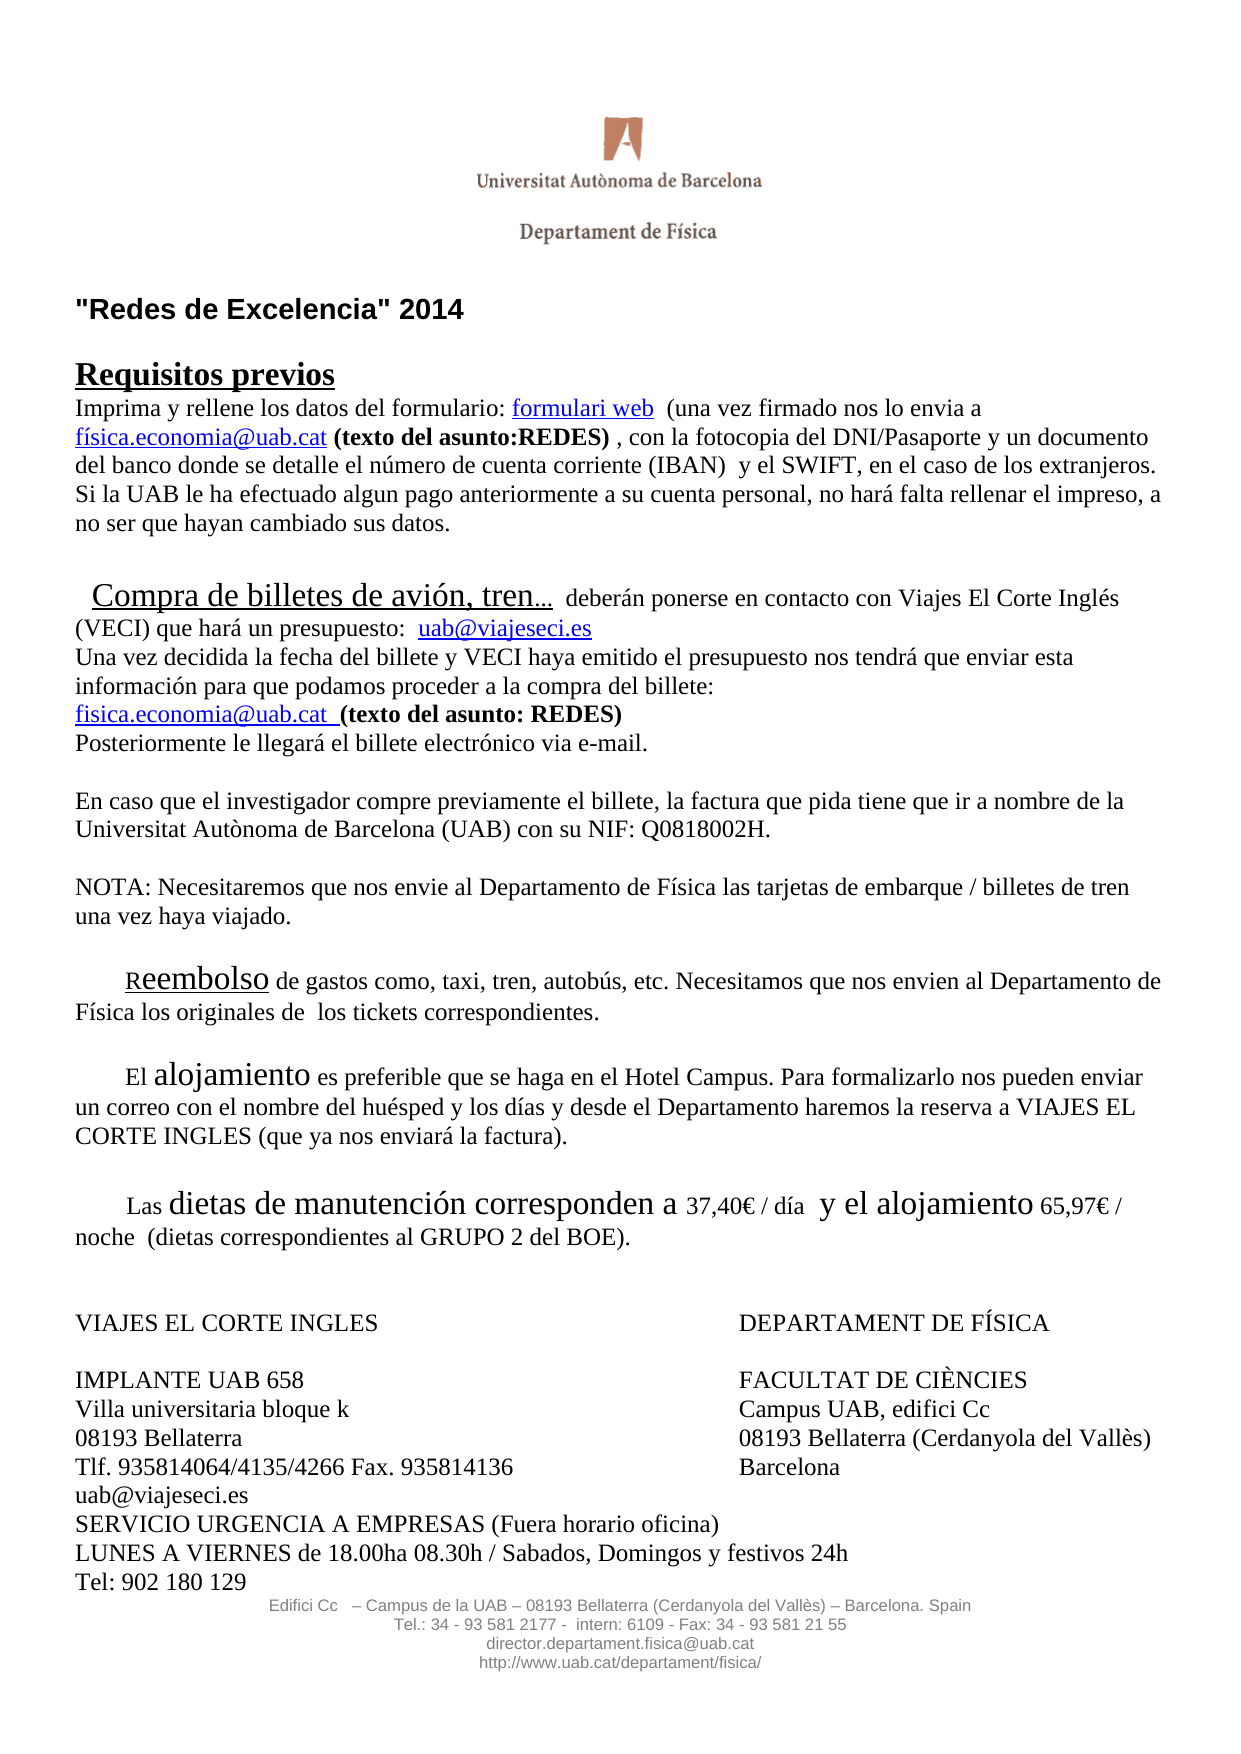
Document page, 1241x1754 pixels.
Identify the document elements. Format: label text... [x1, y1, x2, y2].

text "Redes de Excelencia" 2014 [75, 292, 1165, 326]
text El alojamiento es preferible que se haga en el Hotel Campus. Para formalizarlo nos pueden enviar un correo con el nombre del huésped y los días y desde el Departamento haremos la reserva a VIAJES EL CORTE INGLES (que ya nos enviará la factura). [75, 1054, 1165, 1150]
text Villa universitaria bloque k Campus UAB, edifici Cc [75, 1394, 1165, 1423]
text VIAJES EL CORTE INGLES DEPARTAMENT DE FÍSICA [75, 1308, 1165, 1337]
text NOTA: Necesitaremos que nos envie al Departamento de Física las tarjetas de embarque / billetes de tren una vez haya viajado. [75, 872, 1165, 929]
text LUNES A VIERNES de 18.00ha 08.30h / Sabados, Domingos y festivos 24h [75, 1538, 1165, 1567]
text Reembolso de gastos como, taxi, tren, autobús, etc. Necesitamos que nos envien al Departamento de Física los originales de los tickets correspondientes. [75, 958, 1165, 1025]
text Si la UAB le ha efectuado algun pago anteriormente a su cuenta personal, no hará falta rellenar el impreso, a no ser que hayan cambiado sus datos. [75, 479, 1165, 537]
text Edifici Cc – Campus de la UAB – 08193 Bellaterra (Cerdanyola del Vallès) – Barcelona. Spain [75, 1596, 1165, 1615]
text Imprima y rellene los datos del formulario: formulari web (una vez firmado nos lo envia a física.economia@uab.cat (texto del asunto:REDES) , con la fotocopia del DNI/Pasaporte y un documento del banco donde se detalle el número de cuenta corriente (IBAN) y el SWIFT, en el caso de los extranjeros. [75, 393, 1165, 479]
text Las dietas de manutención corresponden a 37,40€ / día y el alojamiento 65,97€ / noche (dietas correspondientes al GRUPO 2 del BOE). [75, 1183, 1165, 1251]
text IMPLANTE UAB 658 FACULTAT DE CIÈNCIES [75, 1366, 1165, 1394]
text Requisitos previos [75, 354, 1165, 393]
text Una vez decidida la fecha del billete y VECI haya emitido el presupuesto nos tendrá que enviar esta información para que podamos proceder a la compra del billete: [75, 642, 1165, 699]
text SERVICIO URGENCIA A EMPRESAS (Fuera horario oficina) [75, 1509, 1165, 1538]
text http://www.uab.cat/departament/fisica/ [75, 1653, 1165, 1672]
text Tel.: 34 - 93 581 2177 - intern: 6109 - Fax: 34 - 93 581 21 55 [75, 1615, 1165, 1634]
picture [459, 103, 781, 259]
text uab@viajeseci.es [75, 1481, 1165, 1509]
text Tlf. 935814064/4135/4266 Fax. 935814136 Barcelona [75, 1452, 1165, 1481]
text Compra de billetes de avión, tren... deberán ponerse en contacto con Viajes El Corte Inglés (VECI) que hará un presupuesto: uab@viajeseci.es [75, 575, 1165, 642]
text 08193 Bellaterra 08193 Bellaterra (Cerdanyola del Vallès) [75, 1423, 1165, 1452]
text Posteriormente le llegará el billete electrónico via e-mail. [75, 728, 1165, 757]
text En caso que el investigador compre previamente el billete, la factura que pida tiene que ir a nombre de la Universitat Autònoma de Barcelona (UAB) con su NIF: Q0818002H. [75, 786, 1165, 843]
text Tel: 902 180 129 [75, 1567, 1165, 1596]
text fisica.economia@uab.cat (texto del asunto: REDES) [75, 699, 1165, 728]
text director.departament.fisica@uab.cat [75, 1634, 1165, 1653]
